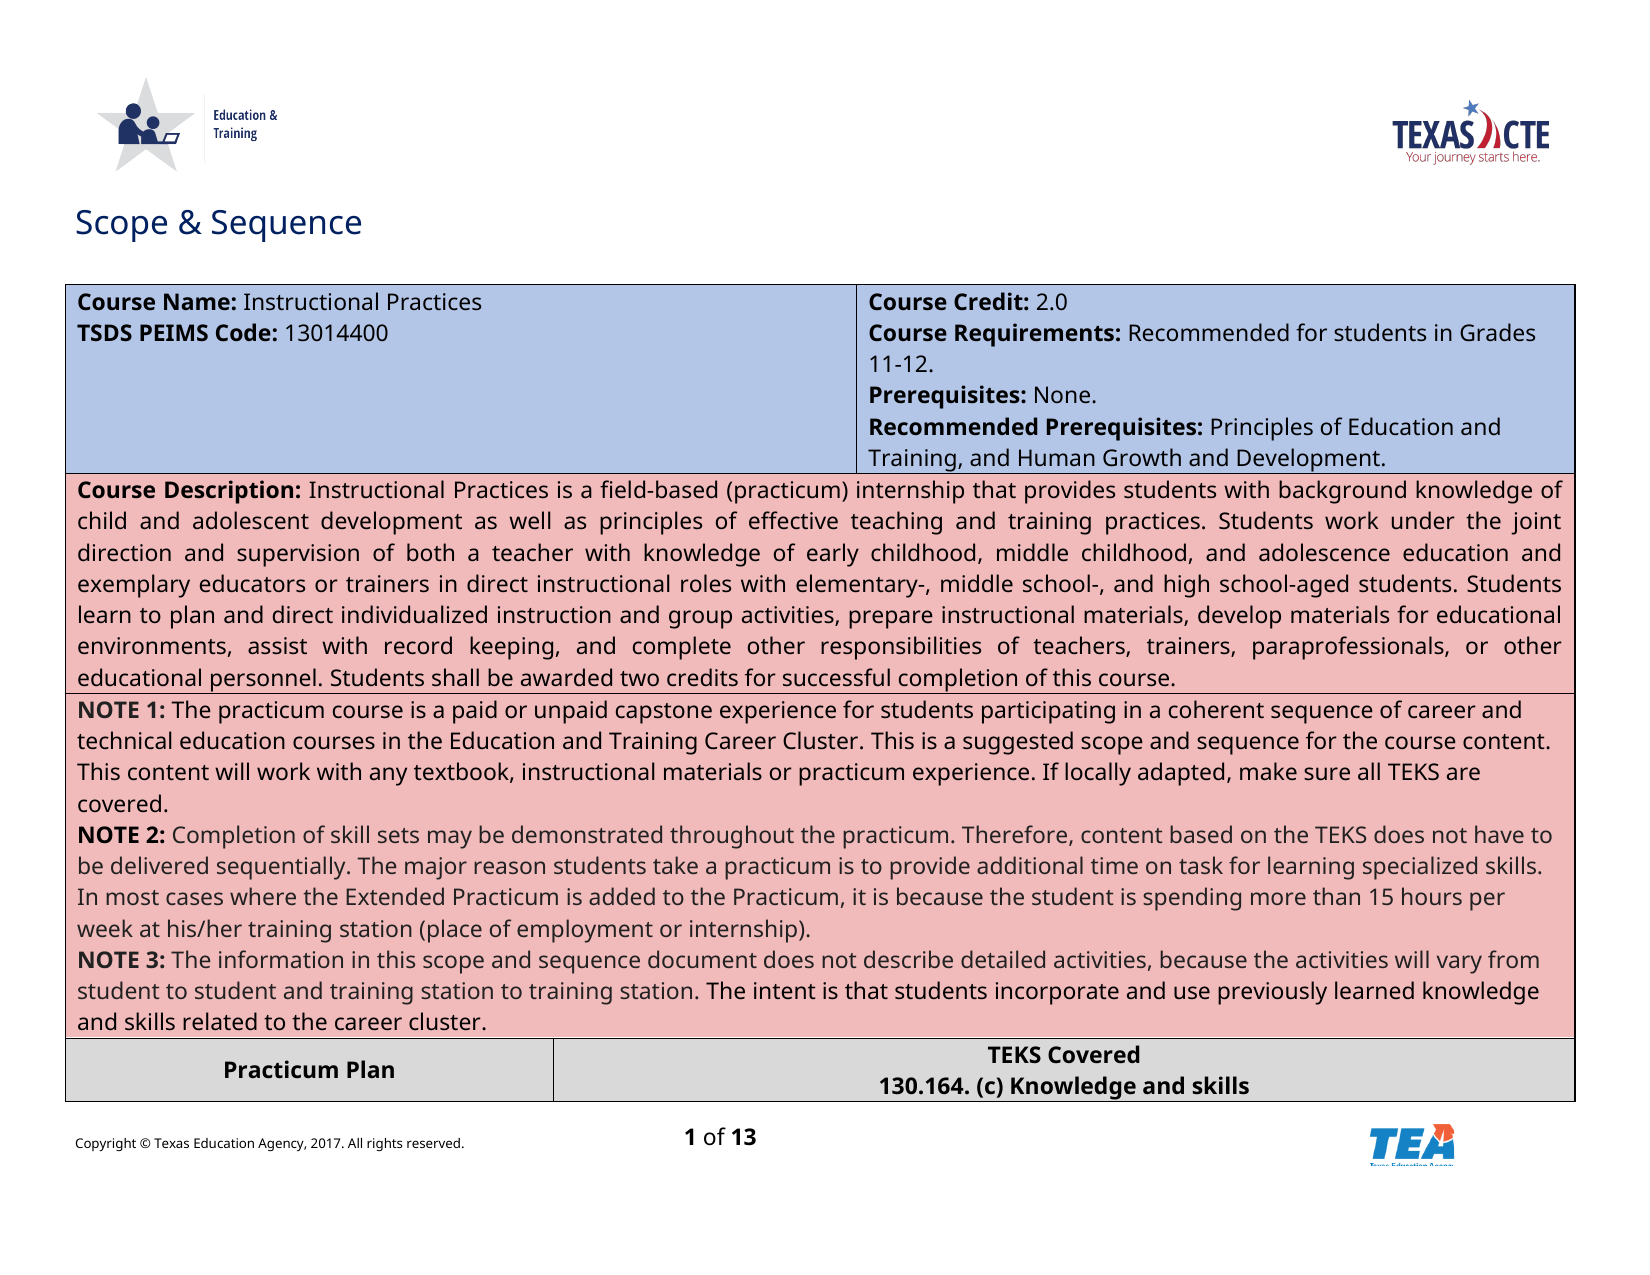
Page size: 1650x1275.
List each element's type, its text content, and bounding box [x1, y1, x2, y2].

subtitle Scope & Sequence [75, 198, 1575, 244]
table_header Course Credit: Course Requirements: Prerequisites: Recommended Prerequisites: Principles of Education and Training, and Human Growth and Development. [857, 285, 1574, 473]
picture [1370, 1124, 1455, 1166]
table_cell Course Description: [66, 474, 1574, 693]
table_header Course Name: TSDS PEIMS Code: [66, 285, 856, 473]
table_cell TEKS Covered (c) Knowledge and skills [554, 1039, 1574, 1101]
picture [1376, 90, 1566, 174]
picture [95, 75, 301, 174]
table_cell NOTE 1: The practicum course is a paid or unpaid capstone experience for students participating in a coherent sequence of career and technical education courses in the Education and Training Career Cluster. This is a suggested scope and sequence for the course content. This content will work with any textbook, instructional materials or practicum experience. If locally adapted, make sure all TEKS are covered. NOTE 2: Completion of skill sets may be demonstrated throughout the practicum. Therefore, content based on the TEKS does not have to be delivered sequentially. The major reason students take a practicum is to provide additional time on task for learning specialized skills. In most cases where the Extended Practicum is added to the Practicum, it is because the student is spending more than 15 hours per week at his/her training station (place of employment or internship). NOTE 3: The information in this scope and sequence document does not describe detailed activities, because the activities will vary from student to student and training station to training station. The intent is that students incorporate and use previously learned knowledge and skills related to the career cluster. [66, 694, 1574, 1037]
table_cell Practicum Plan [66, 1039, 553, 1101]
